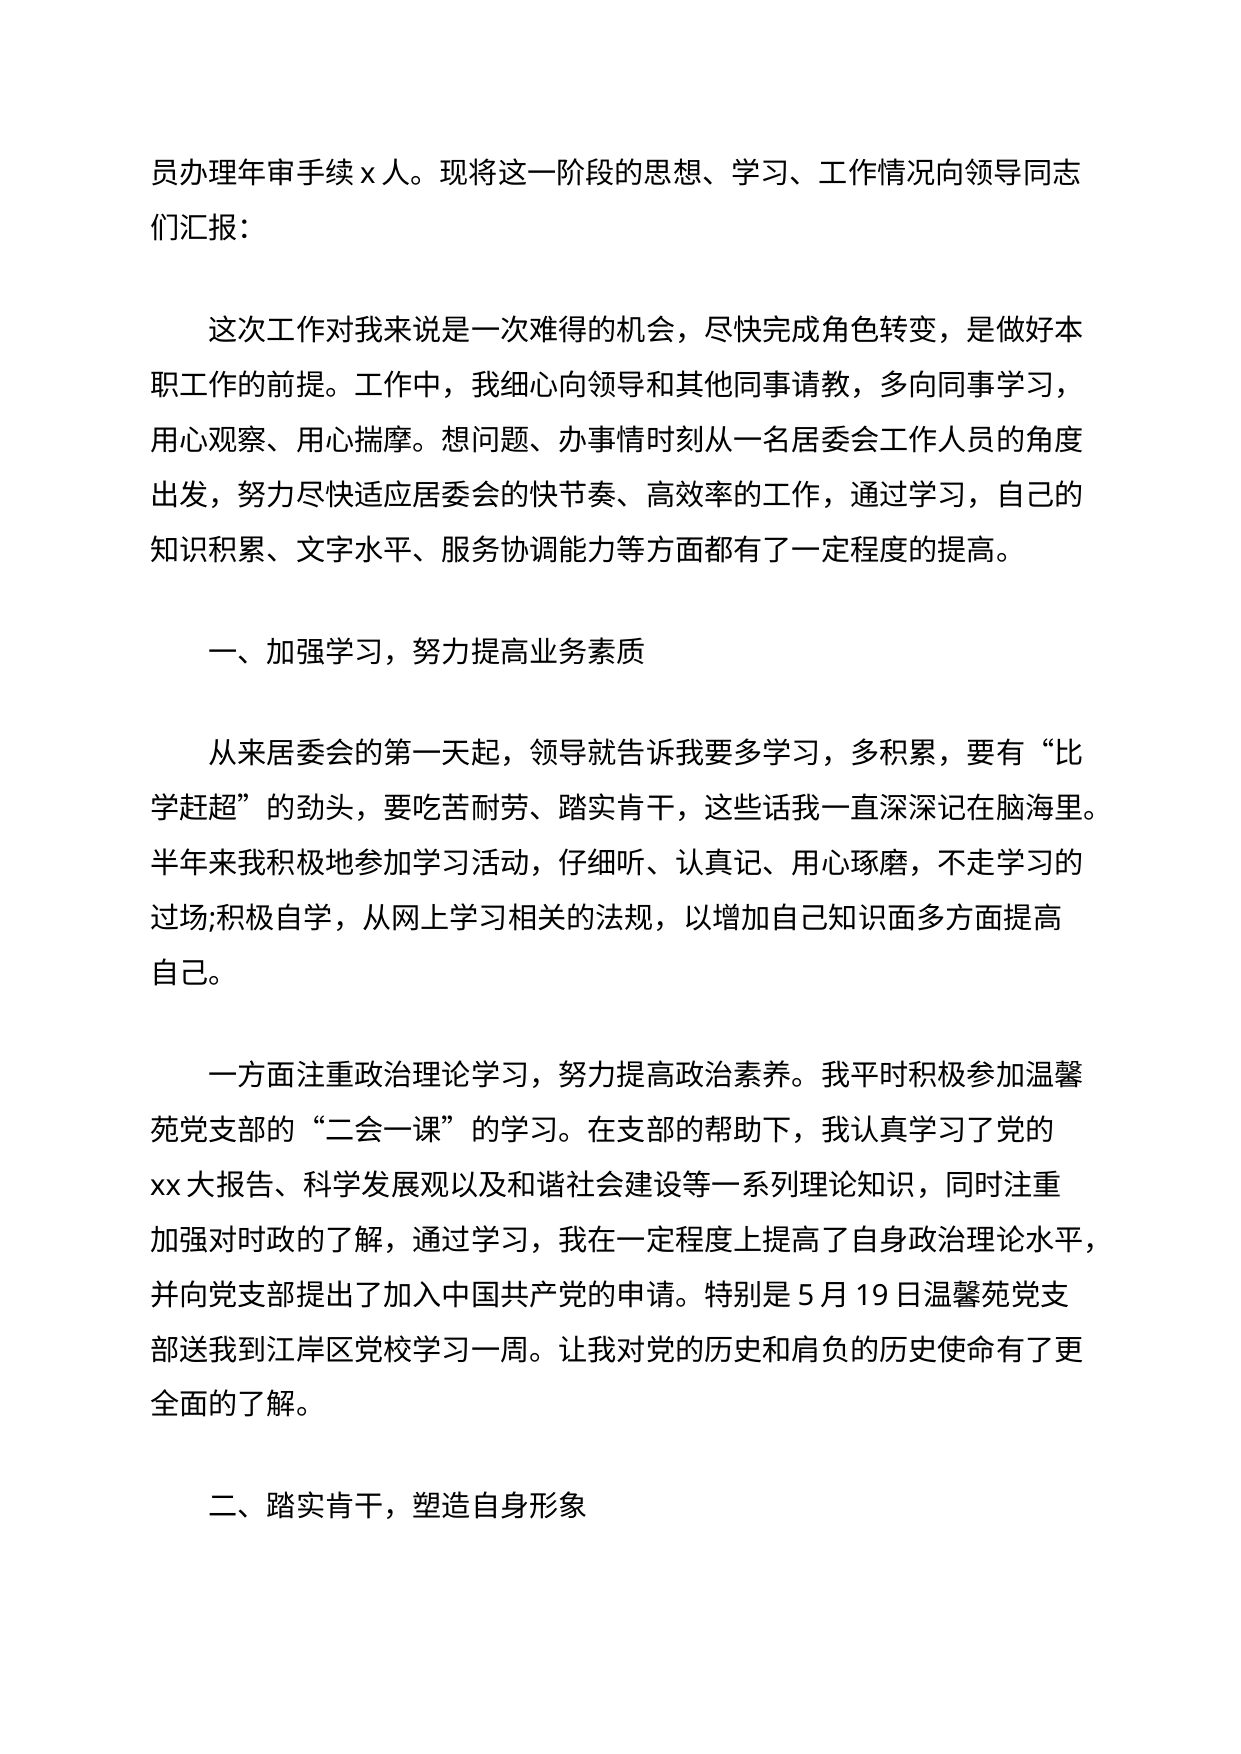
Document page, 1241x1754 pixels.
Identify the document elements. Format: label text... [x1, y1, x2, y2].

text 这次工作对我来说是一次难得的机会，尽快完成角色转变，是做好本职工作的前提。工作中，我细心向领导和其他同事请教，多向同事学习，用心观察、用心揣摩。想问题、办事情时刻从一名居委会工作人员的角度出发，努力尽快适应居委会的快节奏、高效率的工作，通过学习，自己的知识积累、文字水平、服务协调能力等方面都有了一定程度的提高。 [150, 307, 1090, 569]
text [150, 150, 1090, 247]
text 一方面注重政治理论学习，努力提高政治素养。我平时积极参加温馨苑党支部的“二会一课”的学习。在支部的帮助下，我认真学习了党的xx大报告、科学发展观以及和谐社会建设等一系列理论知识，同时注重加强对时政的了解，通过学习，我在一定程度上提高了自身政治理论水平，并向党支部提出了加入中国共产党的申请。特别是5月19日温馨苑党支部送我到江岸区党校学习一周。让我对党的历史和肩负的历史使命有了更全面的了解。 [150, 1051, 1090, 1423]
text 一、加强学习，努力提高业务素质 [150, 628, 1090, 670]
text 二、踏实肯干，塑造自身形象 [150, 1483, 1090, 1525]
text 从来居委会的第一天起，领导就告诉我要多学习，多积累，要有“比学赶超”的劲头，要吃苦耐劳、踏实肯干，这些话我一直深深记在脑海里。半年来我积极地参加学习活动，仔细听、认真记、用心琢磨，不走学习的过场;积极自学，从网上学习相关的法规，以增加自己知识面多方面提高自己。 [150, 730, 1090, 992]
